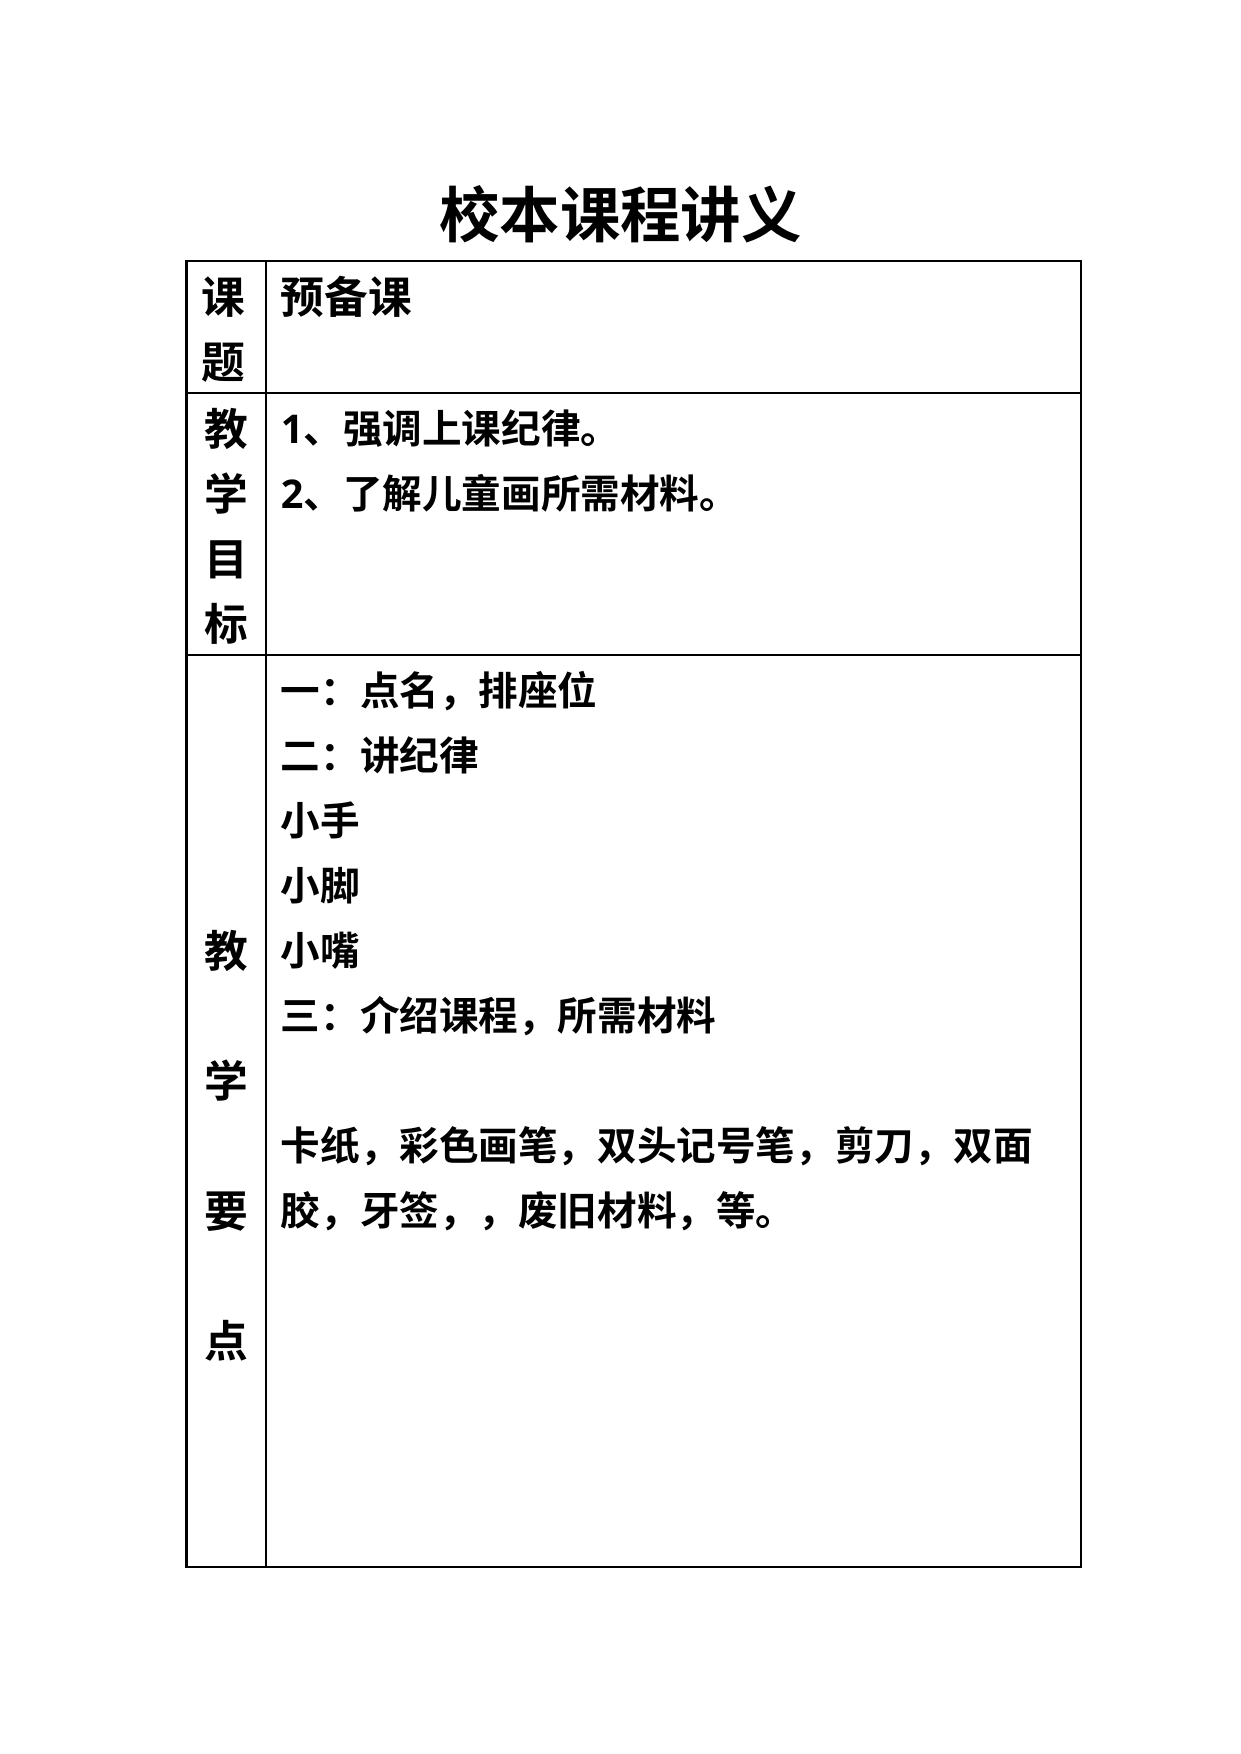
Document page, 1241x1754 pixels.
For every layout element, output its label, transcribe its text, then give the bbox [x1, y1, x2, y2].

table_header 课题 [188, 262, 265, 392]
table_cell 1、强调上课纪律。 2、了解儿童画所需材料。 [267, 394, 1080, 654]
table_cell 一：点名，排座位 二：讲纪律 小手 小脚 小嘴 三：介绍课程，所需材料 卡纸，彩色画笔，双头记号笔，剪刀，双面胶，牙签，，废旧材料，等。 [267, 656, 1080, 1566]
table_cell 教 学 要 点 [188, 656, 265, 1566]
table_cell 教学 目标 [188, 394, 265, 654]
text 校本课程讲义 [187, 162, 1053, 259]
table_header 预备课 [267, 262, 1080, 392]
